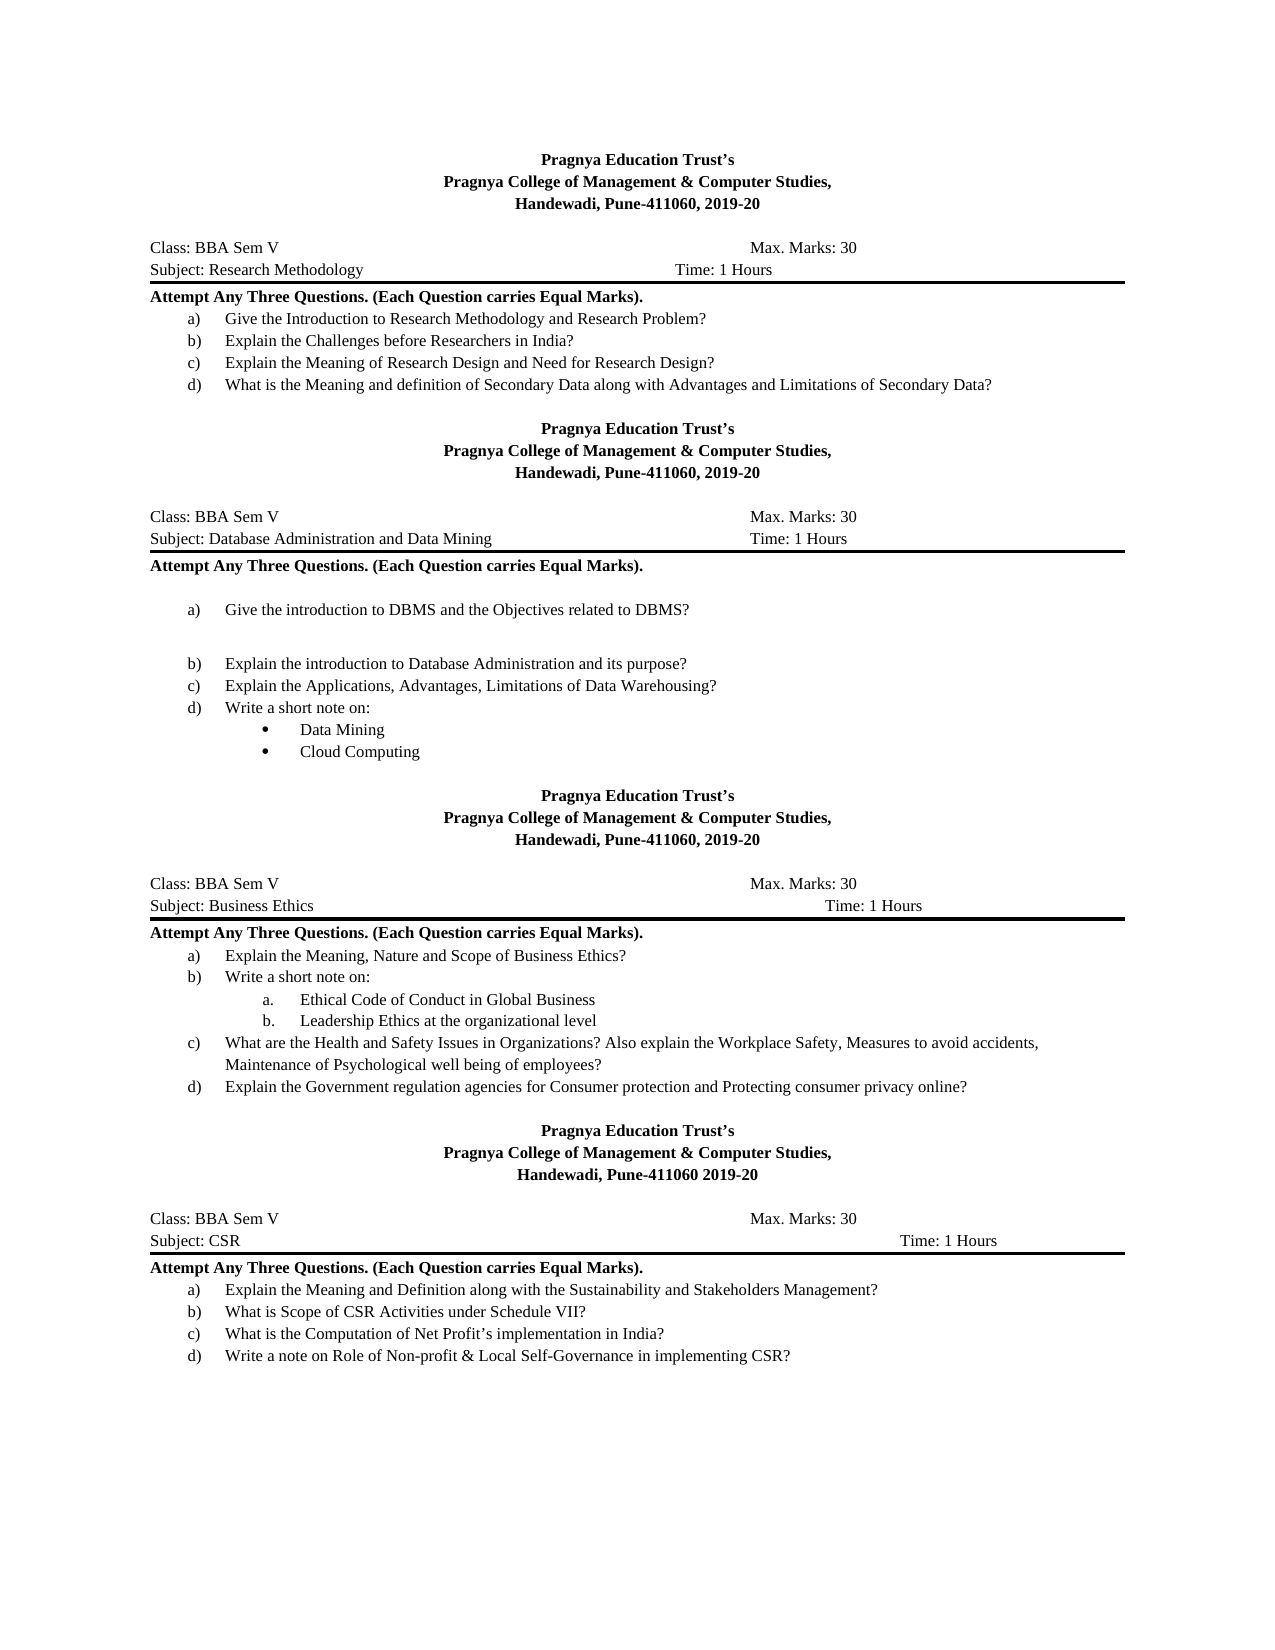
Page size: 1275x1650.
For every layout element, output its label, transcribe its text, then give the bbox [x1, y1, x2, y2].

text Handewadi, Pune-411060, 2019-20 [150, 830, 1125, 849]
list Cloud Computing [262, 742, 1125, 761]
text Pragnya Education Trust’s [150, 150, 1125, 169]
text Pragnya College of Management & Computer Studies, [150, 172, 1125, 191]
text Attempt Any Three Questions. (Each Question carries Equal Marks). [150, 1258, 1125, 1277]
text Handewadi, Pune-411060, 2019-20 [150, 463, 1125, 482]
list Explain the introduction to Database Administration and its purpose? [187, 654, 1125, 673]
text Pragnya Education Trust’s [150, 419, 1125, 438]
text Class: BBA Sem V Max. Marks: 30 [150, 1209, 1125, 1228]
list Explain the Meaning of Research Design and Need for Research Design? [187, 353, 1125, 372]
list Explain the Meaning, Nature and Scope of Business Ethics? [187, 945, 1125, 964]
text Pragnya College of Management & Computer Studies, [150, 441, 1125, 460]
text Pragnya College of Management & Computer Studies, [150, 808, 1125, 827]
text Handewadi, Pune-411060, 2019-20 [150, 194, 1125, 213]
list Write a note on Role of Non-profit & Local Self-Governance in implementing CSR? [187, 1346, 1125, 1365]
list Explain the Applications, Advantages, Limitations of Data Warehousing? [187, 676, 1125, 695]
list Data Mining [262, 720, 1125, 739]
list Explain the Government regulation agencies for Consumer protection and Protecting consumer privacy online? [187, 1077, 1125, 1096]
text Pragnya Education Trust’s [150, 786, 1125, 805]
text Class: BBA Sem V Max. Marks: 30 [150, 874, 1125, 893]
text Attempt Any Three Questions. (Each Question carries Equal Marks). [150, 923, 1125, 942]
text Subject: Business Ethics Time: 1 Hours [150, 896, 1125, 917]
list Give the Introduction to Research Methodology and Research Problem? [187, 309, 1125, 328]
list What are the Health and Safety Issues in Organizations? Also explain the Workplace Safety, Measures to avoid accidents, Maintenance of Psychological well being of employees? [187, 1033, 1125, 1074]
text Subject: Database Administration and Data Mining Time: 1 Hours [150, 529, 1125, 550]
list Explain the Challenges before Researchers in India? [187, 331, 1125, 350]
list Write a short note on: [187, 967, 1125, 986]
text Attempt Any Three Questions. (Each Question carries Equal Marks). [150, 287, 1125, 306]
list Give the introduction to DBMS and the Objectives related to DBMS? [187, 600, 1125, 619]
text Handewadi, Pune-411060 2019-20 [150, 1165, 1125, 1184]
text Class: BBA Sem V Max. Marks: 30 [150, 507, 1125, 526]
text Class: BBA Sem V Max. Marks: 30 [150, 238, 1125, 257]
list Leadership Ethics at the organizational level [262, 1011, 1125, 1030]
text Attempt Any Three Questions. (Each Question carries Equal Marks). [150, 556, 1125, 575]
text Subject: CSR Time: 1 Hours [150, 1231, 1125, 1252]
list Ethical Code of Conduct in Global Business [262, 989, 1125, 1008]
text Pragnya Education Trust’s [150, 1121, 1125, 1140]
list Explain the Meaning and Definition along with the Sustainability and Stakeholders Management? [187, 1280, 1125, 1299]
text Subject: Research Methodology Time: 1 Hours [150, 260, 1125, 281]
list What is the Computation of Net Profit’s implementation in India? [187, 1324, 1125, 1343]
list What is the Meaning and definition of Secondary Data along with Advantages and Limitations of Secondary Data? [187, 375, 1125, 394]
text Pragnya College of Management & Computer Studies, [150, 1143, 1125, 1162]
list What is Scope of CSR Activities under Schedule VII? [187, 1302, 1125, 1321]
list Write a short note on: [187, 698, 1125, 717]
